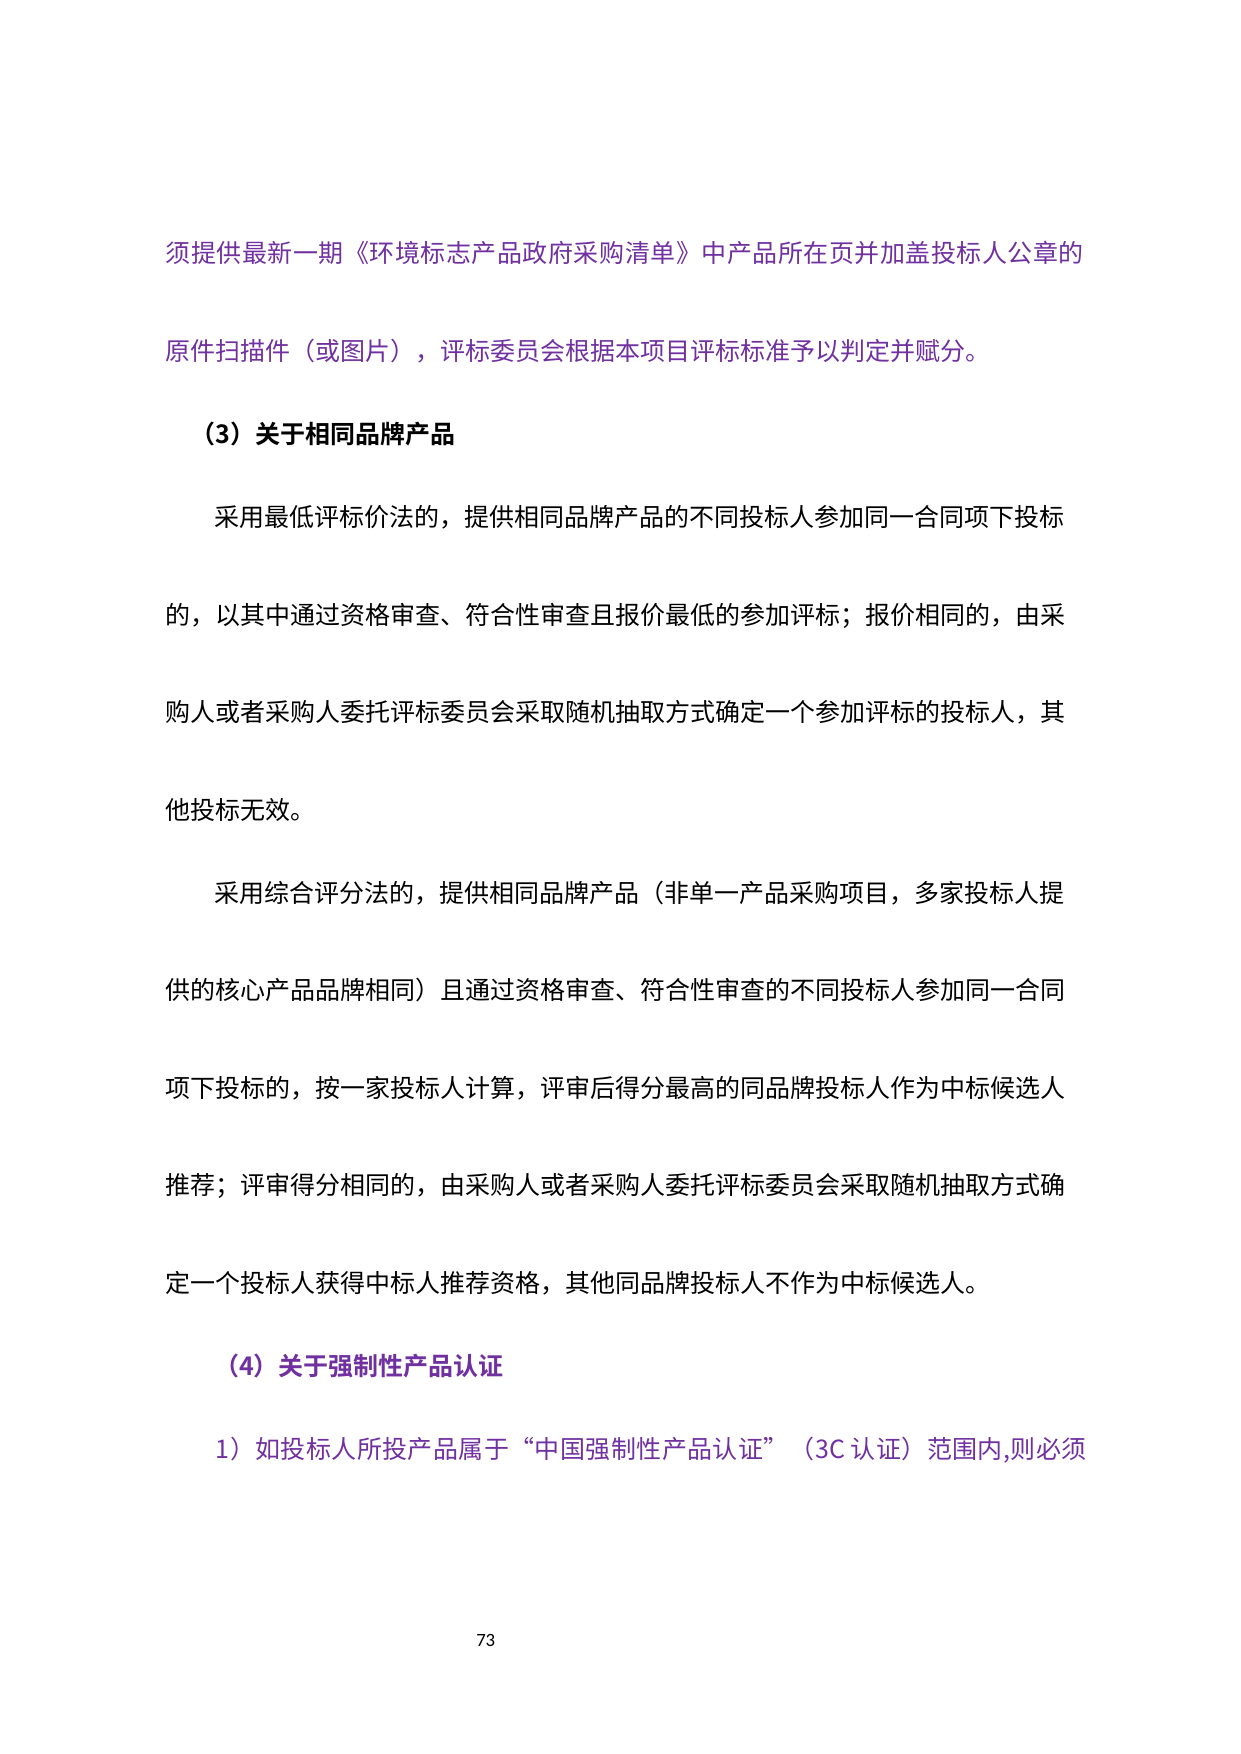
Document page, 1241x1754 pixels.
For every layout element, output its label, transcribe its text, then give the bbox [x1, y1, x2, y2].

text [165, 1415, 1087, 1480]
text （3）关于相同品牌产品 [165, 400, 1087, 465]
text （4）关于强制性产品认证 [165, 1332, 1087, 1397]
text 采用综合评分法的，提供相同品牌产品（非单一产品采购项目，多家投标人提供的核心产品品牌相同）且通过资格审查、符合性审查的不同投标人参加同一合同项下投标的，按一家投标人计算，评审后得分最高的同品牌投标人作为中标候选人推荐；评审得分相同的，由采购人或者采购人委托评标委员会采取随机抽取方式确定一个投标人获得中标人推荐资格，其他同品牌投标人不作为中标候选人。 [165, 859, 1087, 1314]
text 采用最低评标价法的，提供相同品牌产品的不同投标人参加同一合同项下投标的，以其中通过资格审查、符合性审查且报价最低的参加评标；报价相同的，由采购人或者采购人委托评标委员会采取随机抽取方式确定一个参加评标的投标人，其他投标无效。 [165, 483, 1087, 841]
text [165, 219, 1087, 382]
